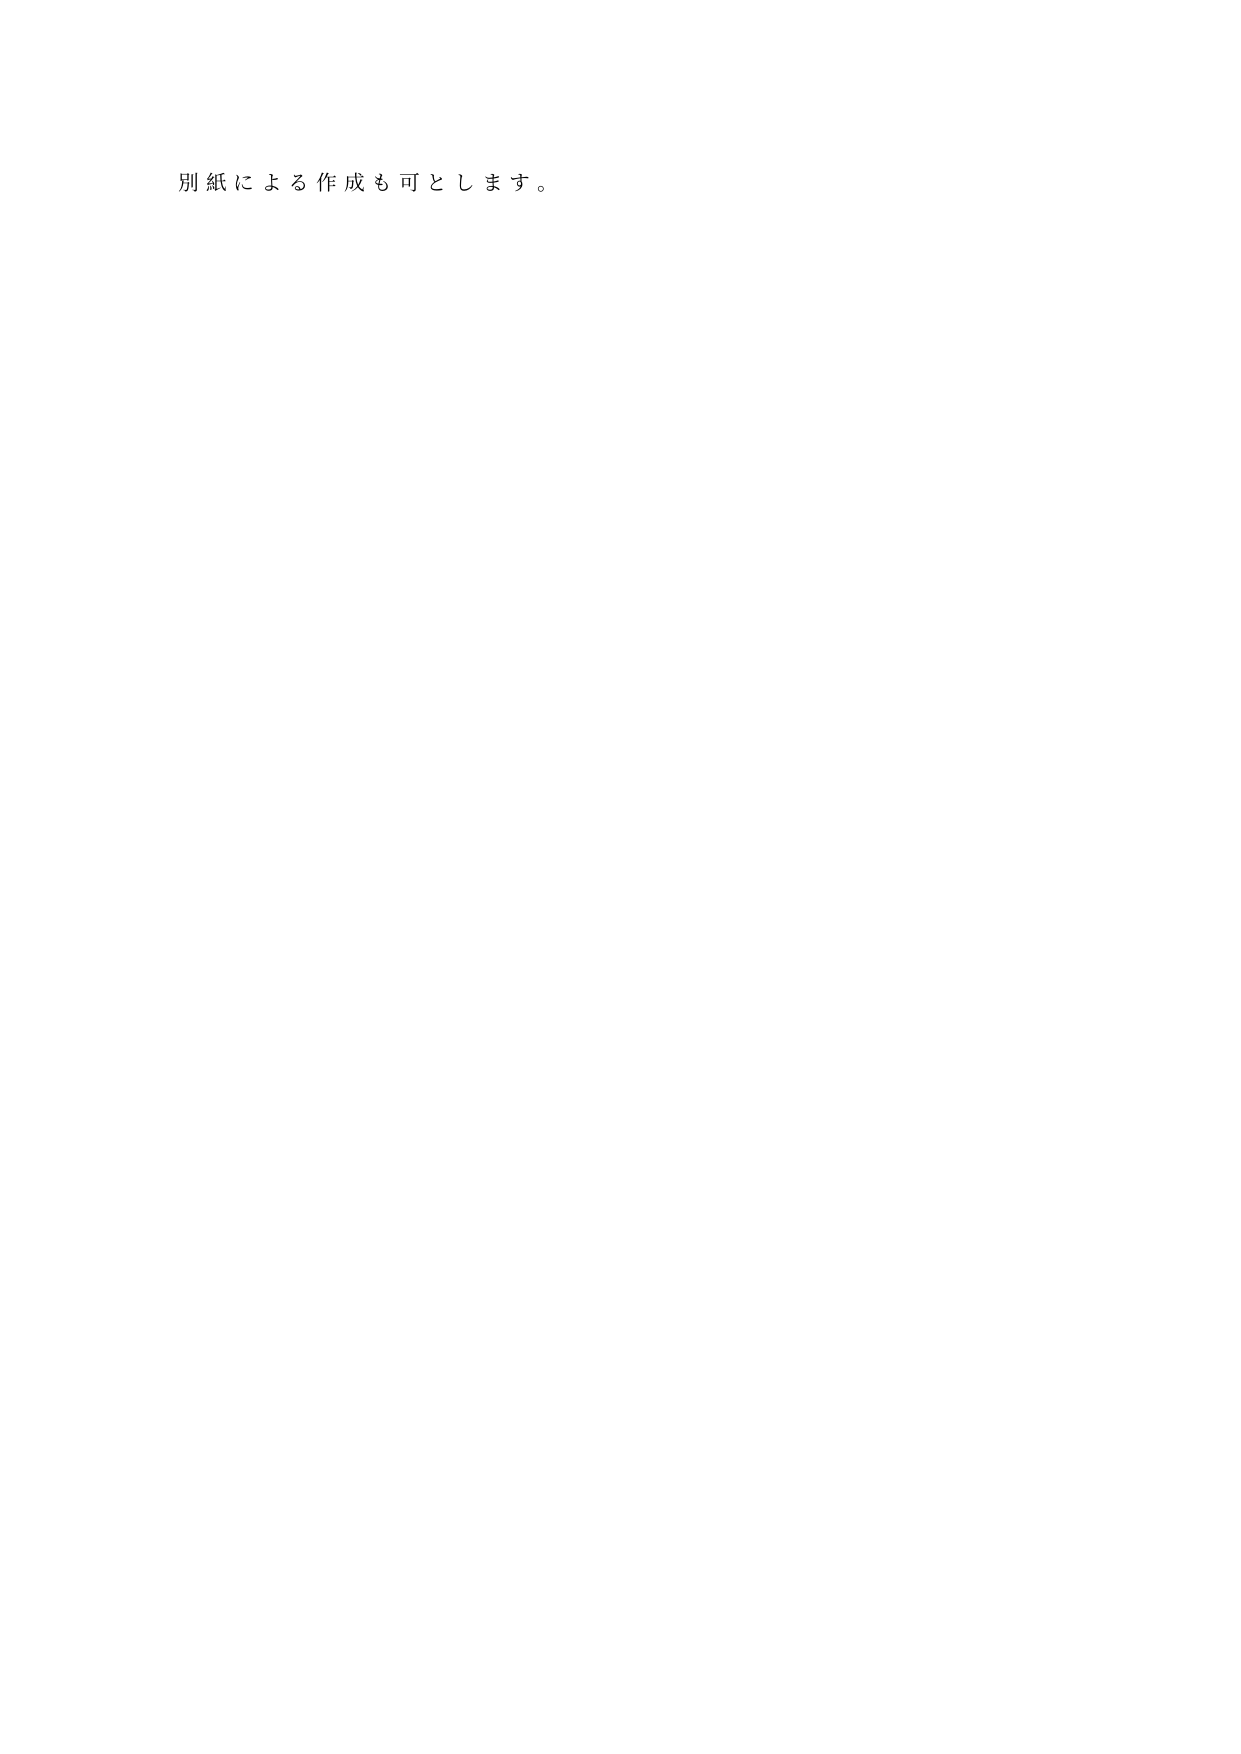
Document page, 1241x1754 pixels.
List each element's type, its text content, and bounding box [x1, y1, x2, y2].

text 別紙による作成も可とします。 [151, 162, 1089, 200]
